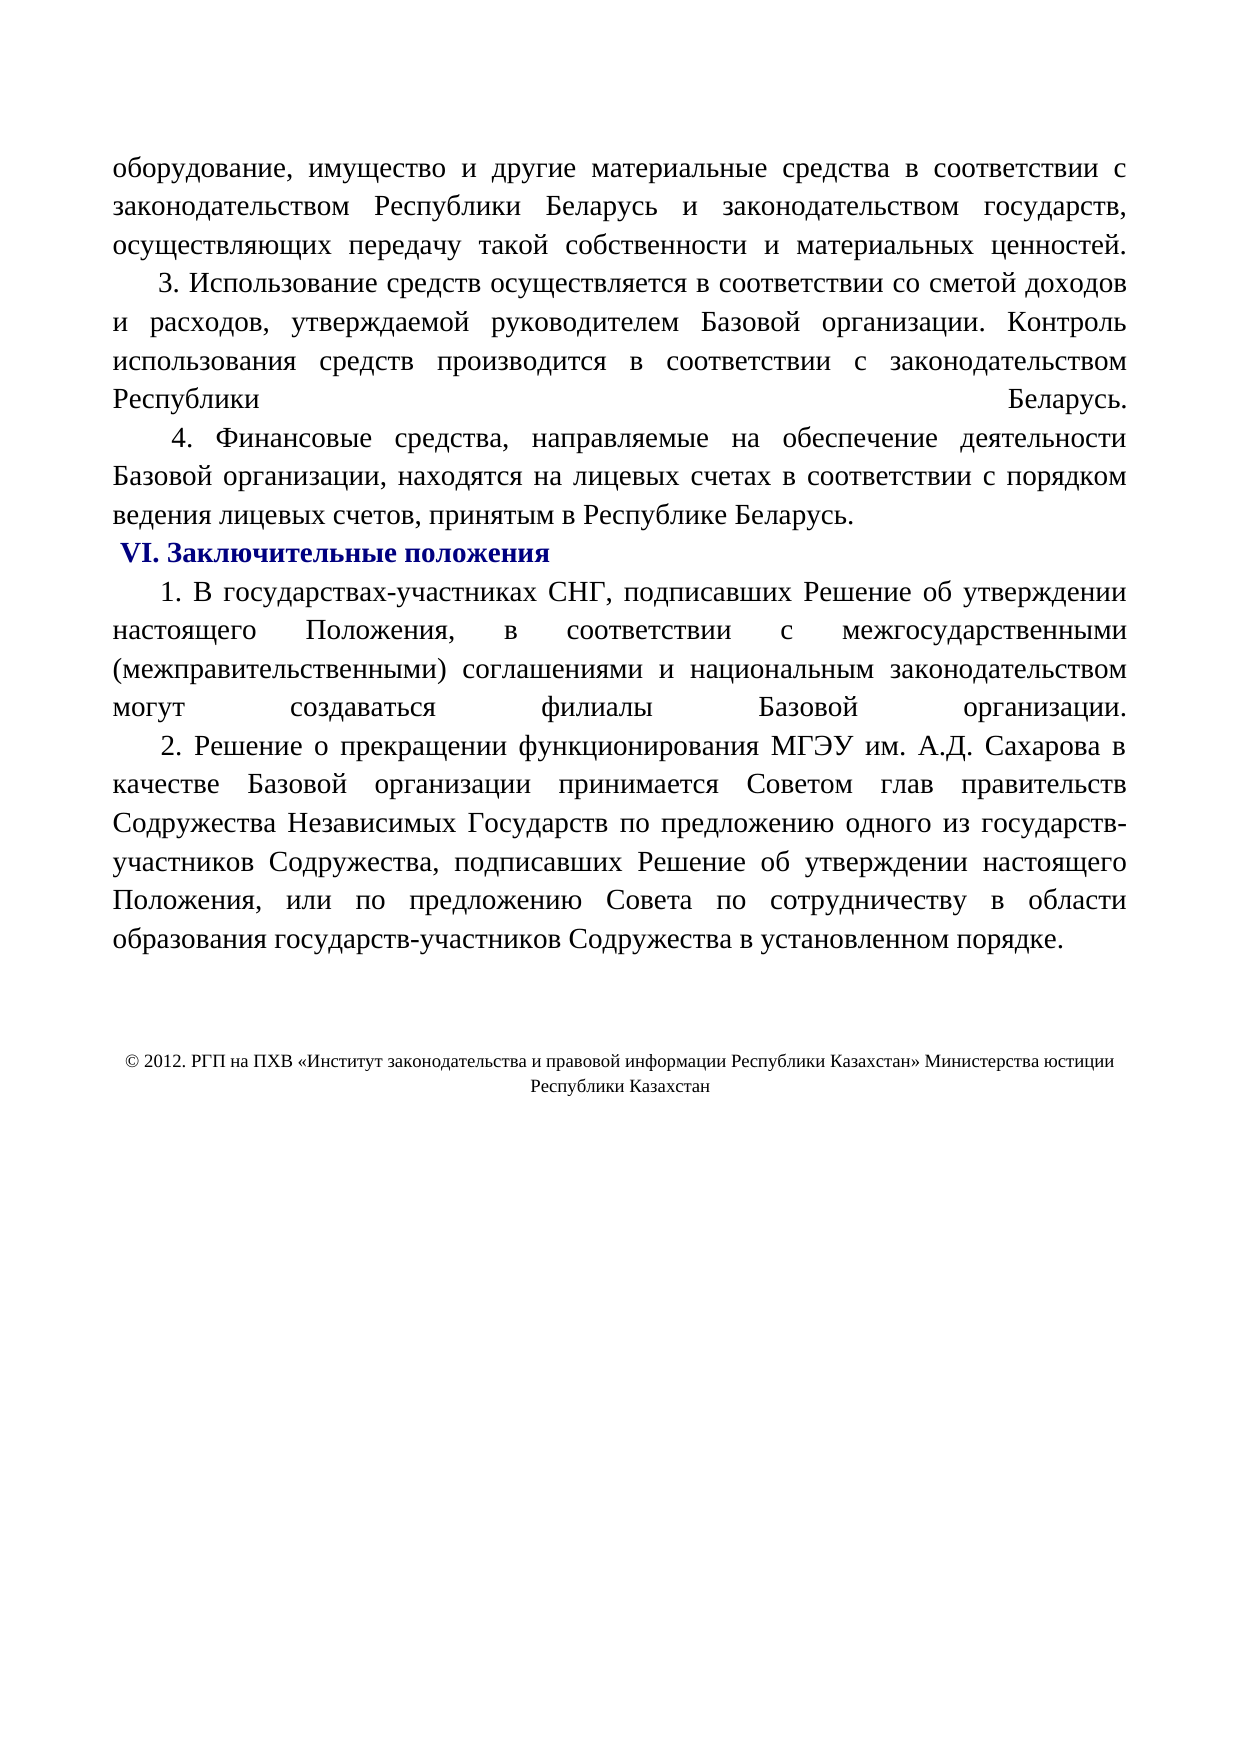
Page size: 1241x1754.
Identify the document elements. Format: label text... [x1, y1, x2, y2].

text 1. В государствах-участниках СНГ, подписавших Решение об утверждении настоящего Положения, в соответствии с межгосударственными (межправительственными) соглашениями и национальным законодательством могут создаваться филиалы Базовой организации. 2. Решение о прекращении функционирования МГЭУ им. А.Д. Сахарова в качестве Базовой организации принимается Советом глав правительств Содружества Независимых Государств по предложению одного из государств-участников Содружества, подписавших Решение об утверждении настоящего Положения, или по предложению Совета по сотрудничеству в области образования государств-участников Содружества в установленном порядке. [112, 574, 1128, 954]
text VI. Заключительные положения [112, 535, 1128, 569]
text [112, 150, 1128, 530]
text © 2012. РГП на ПХВ «Институт законодательства и правовой информации Республики Казахстан» Министерства юстиции Республики Казахстан [112, 1050, 1128, 1096]
